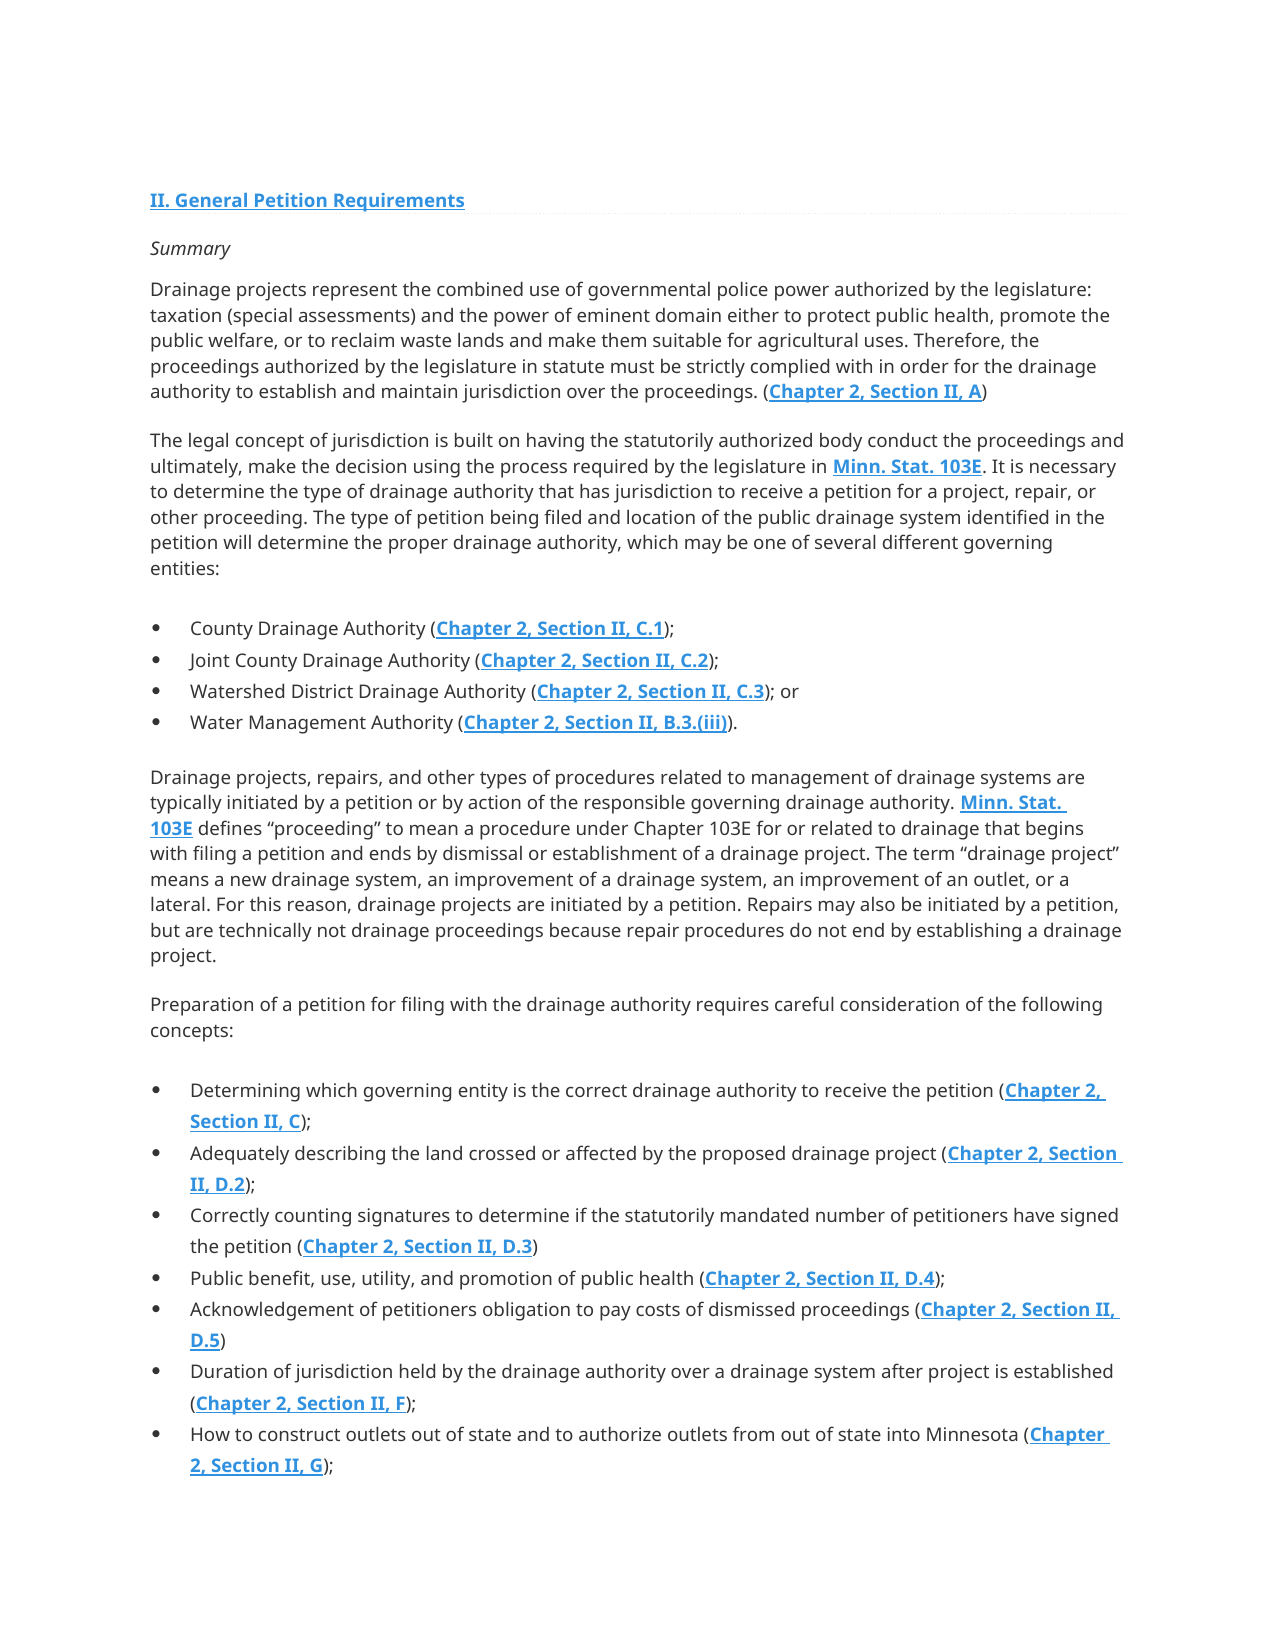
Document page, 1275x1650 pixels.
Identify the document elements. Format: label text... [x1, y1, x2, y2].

list Water Management Authority (Chapter 2, Section II, B.3.(iii)). [152, 704, 1125, 735]
text Preparation of a petition for filing with the drainage authority requires careful consideration of the following concepts: [150, 992, 1125, 1043]
list How to construct outlets out of state and to authorize outlets from out of state into Minnesota (Chapter 2, Section II, G); [152, 1416, 1125, 1478]
list Correctly counting signatures to determine if the statutorily mandated number of petitioners have signed the petition (Chapter 2, Section II, D.3) [152, 1197, 1125, 1259]
list Adequately describing the land crossed or affected by the proposed drainage project (Chapter 2, Section II, D.2); [152, 1134, 1125, 1197]
list Watershed District Drainage Authority (Chapter 2, Section II, C.3); or [152, 672, 1125, 704]
list Joint County Drainage Authority (Chapter 2, Section II, C.2); [152, 641, 1125, 672]
subtitle II. General Petition Requirements [150, 150, 1125, 214]
list Determining which governing entity is the correct drainage authority to receive the petition (Chapter 2, Section II, C); [152, 1072, 1125, 1134]
list County Drainage Authority (Chapter 2, Section II, C.1); [152, 610, 1125, 641]
list Public benefit, use, utility, and promotion of public health (Chapter 2, Section II, D.4); [152, 1259, 1125, 1291]
list Acknowledgement of petitioners obligation to pay costs of dismissed proceedings (Chapter 2, Section II, D.5) [152, 1291, 1125, 1353]
text The legal concept of jurisdiction is built on having the statutorily authorized body conduct the proceedings and ultimately, make the decision using the process required by the legislature in Minn. Stat. 103E. It is necessary to determine the type of drainage authority that has jurisdiction to receive a petition for a project, repair, or other proceeding. The type of petition being filed and location of the public drainage system identified in the petition will determine the proper drainage authority, which may be one of several different governing entities: [150, 428, 1125, 581]
subtitle Summary [150, 230, 1125, 261]
text Drainage projects represent the combined use of governmental police power authorized by the legislature: taxation (special assessments) and the power of eminent domain either to protect public health, promote the public welfare, or to reclaim waste lands and make them suitable for agricultural uses. Therefore, the proceedings authorized by the legislature in statute must be strictly complied with in order for the drainage authority to establish and maintain jurisdiction over the proceedings. (Chapter 2, Section II, A) [150, 277, 1125, 404]
list Duration of jurisdiction held by the drainage authority over a drainage system after project is established (Chapter 2, Section II, F); [152, 1353, 1125, 1416]
text Drainage projects, repairs, and other types of procedures related to management of drainage systems are typically initiated by a petition or by action of the responsible governing drainage authority. Minn. Stat. 103E defines “proceeding” to mean a procedure under Chapter 103E for or related to drainage that begins with filing a petition and ends by dismissal or establishment of a drainage project. The term “drainage project” means a new drainage system, an improvement of a drainage system, an improvement of an outlet, or a lateral. For this reason, drainage projects are initiated by a petition. Repairs may also be initiated by a petition, but are technically not drainage proceedings because repair procedures do not end by establishing a drainage project. [150, 764, 1125, 968]
